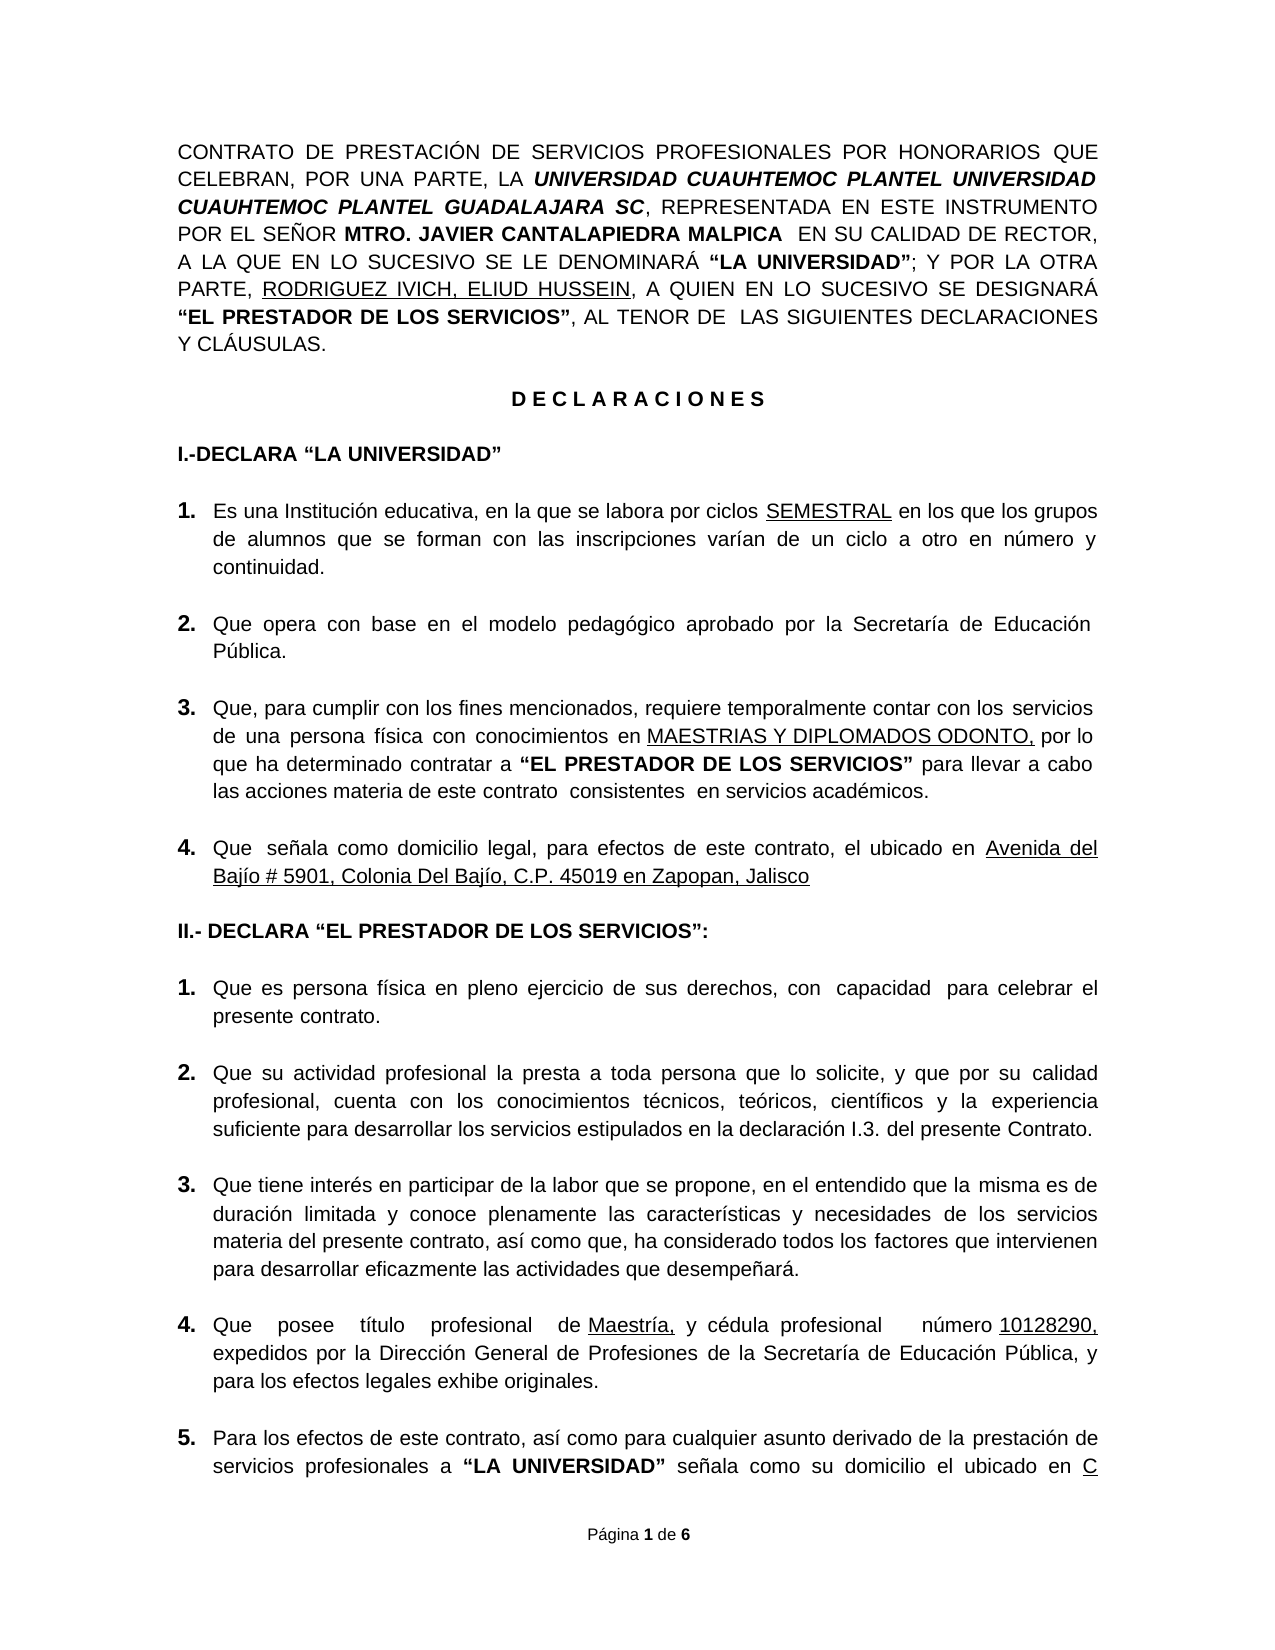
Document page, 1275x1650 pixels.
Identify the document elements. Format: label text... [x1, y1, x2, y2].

subtitle II.- DECLARA “EL PRESTADOR DE LOS SERVICIOS”: [177, 919, 1110, 943]
subtitle D E C L A R A C I O N E S [177, 387, 1098, 411]
list Que señala como domicilio legal, para efectos de este contrato, el ubicado en Avenida del Bajío # 5901, Colonia Del Bajío, C.P. 45019 en Zapopan, Jalisco [177, 834, 1098, 888]
text I.-DECLARA “LA UNIVERSIDAD” [177, 442, 1110, 466]
list Es una Institución educativa, en la que se labora por ciclos SEMESTRAL en los que los grupos de alumnos que se forman con las inscripciones varían de un ciclo a otro en número y continuidad. [177, 497, 1098, 578]
list Que opera con base en el modelo pedagógico aprobado por la Secretaría de Educación Pública. [177, 609, 1092, 663]
list Que es persona física en pleno ejercicio de sus derechos, con capacidad para celebrar el presente contrato. [177, 974, 1098, 1028]
list Que tiene interés en participar de la labor que se propone, en el entendido que la misma es de duración limitada y conoce plenamente las características y necesidades de los servicios materia del presente contrato, así como que, ha considerado todos los factores que intervienen para desarrollar eficazmente las actividades que desempeñará. [177, 1171, 1098, 1280]
list Que posee título profesional de Maestría, y cédula profesional número 10128290, expedidos por la Dirección General de Profesiones de la Secretaría de Educación Pública, y para los efectos legales exhibe originales. [177, 1311, 1098, 1393]
text CONTRATO DE PRESTACIÓN DE SERVICIOS PROFESIONALES POR HONORARIOS QUE CELEBRAN, POR UNA PARTE, LA UNIVERSIDAD CUAUHTEMOC PLANTEL UNIVERSIDAD CUAUHTEMOC PLANTEL GUADALAJARA SC, REPRESENTADA EN ESTE INSTRUMENTO POR EL SEÑOR MTRO. JAVIER CANTALAPIEDRA MALPICA EN SU CALIDAD DE RECTOR, A LA QUE EN LO SUCESIVO SE LE DENOMINARÁ “LA UNIVERSIDAD”; Y POR LA OTRA PARTE, RODRIGUEZ IVICH, ELIUD HUSSEIN, A QUIEN EN LO SUCESIVO SE DESIGNARÁ “EL PRESTADOR DE LOS SERVICIOS”, AL TENOR DE LAS SIGUIENTES DECLARACIONES Y CLÁUSULAS. [177, 139, 1098, 356]
list Que, para cumplir con los fines mencionados, requiere temporalmente contar con los servicios de una persona física con conocimientos en MAESTRIAS Y DIPLOMADOS ODONTO, por lo que ha determinado contratar a “EL PRESTADOR DE LOS SERVICIOS” para llevar a cabo las acciones materia de este contrato consistentes en servicios académicos. [177, 694, 1093, 803]
list Que su actividad profesional la presta a toda persona que lo solicite, y que por su calidad profesional, cuenta con los conocimientos técnicos, teóricos, científicos y la experiencia suficiente para desarrollar los servicios estipulados en la declaración I.3. del presente Contrato. [177, 1059, 1098, 1140]
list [177, 1424, 1098, 1478]
